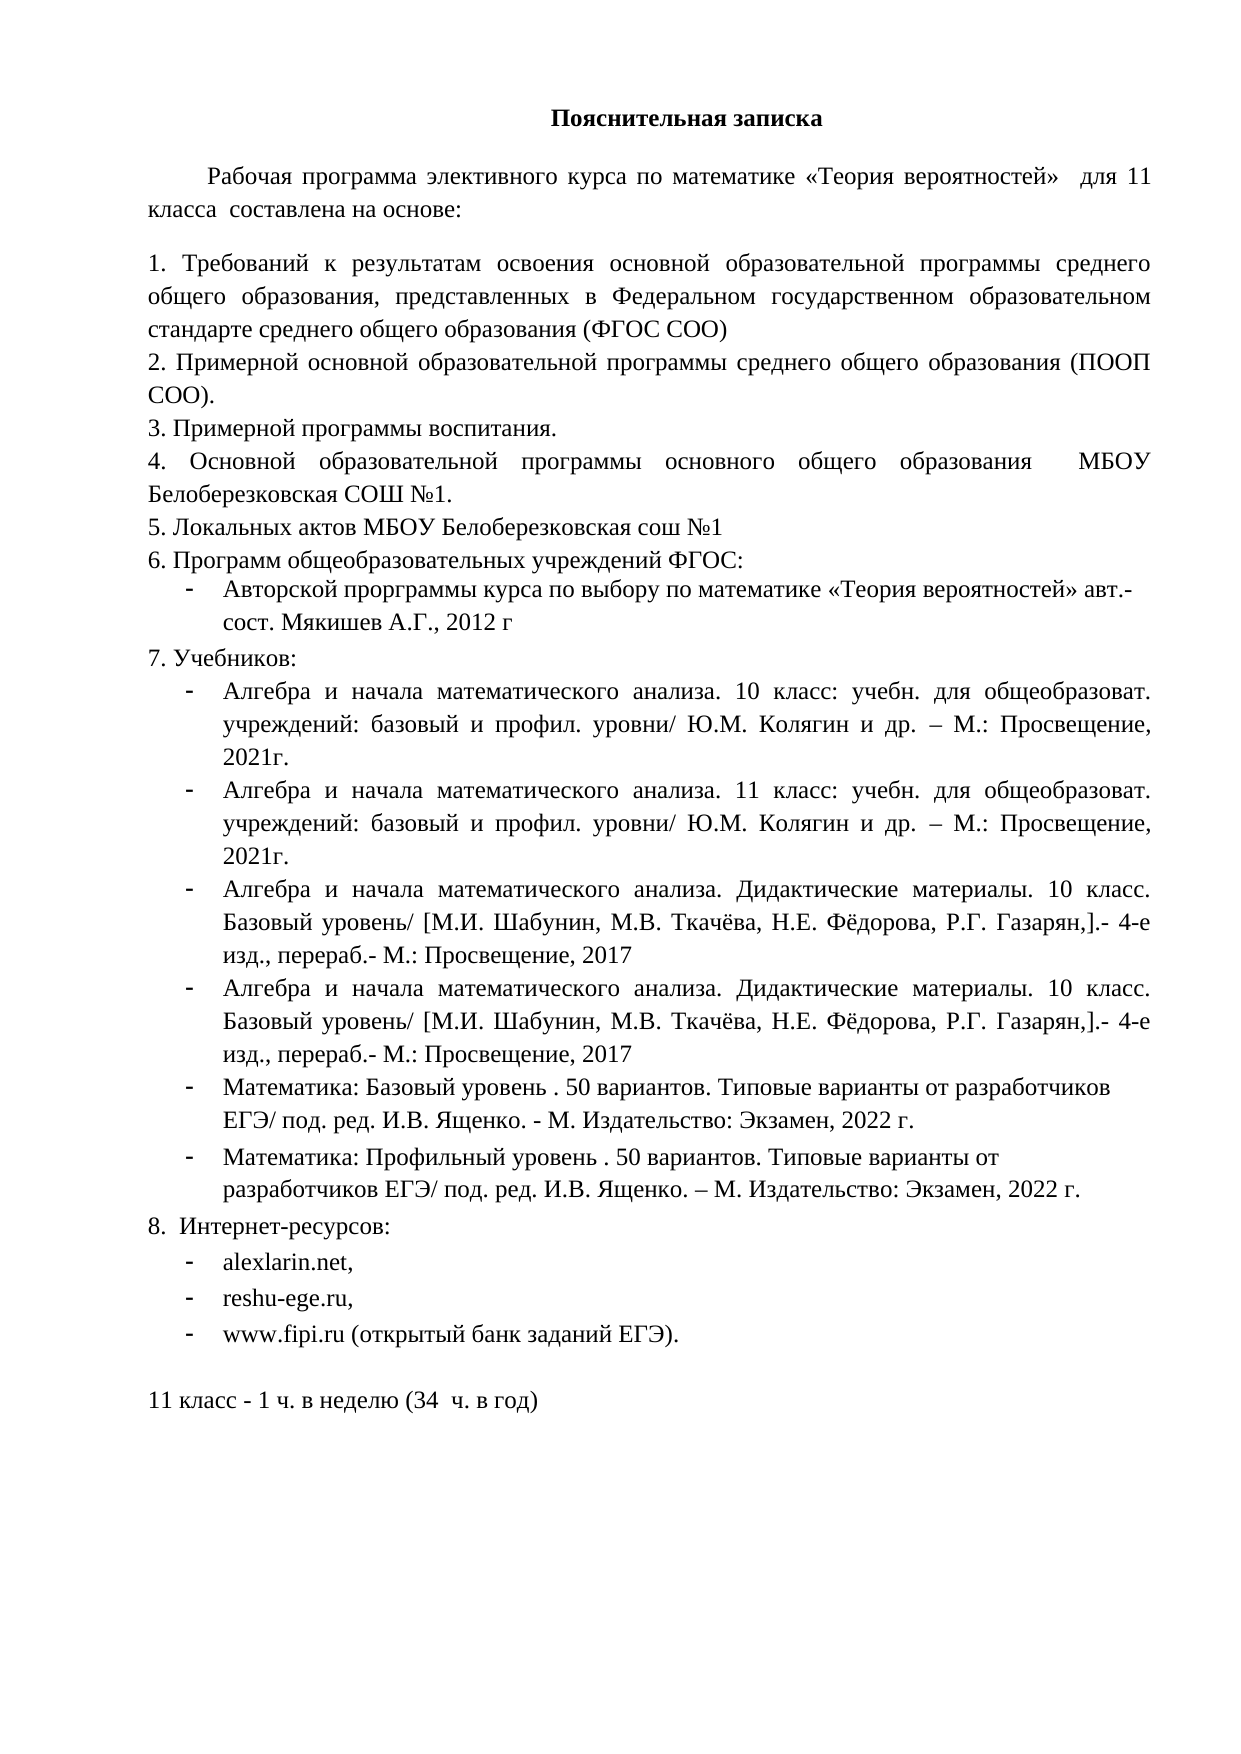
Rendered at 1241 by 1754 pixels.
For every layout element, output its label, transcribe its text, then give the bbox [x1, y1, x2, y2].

text Рабочая программа элективного курса по математике «Теория вероятностей» для 11 класса составлена на основе: [148, 161, 1152, 223]
list Математика: Профильный уровень . 50 вариантов. Типовые варианты от разработчиков ЕГЭ/ под. ред. И.В. Ященко. – М. Издательство: Экзамен, 2022 г. [185, 1142, 1152, 1203]
list 3. Примерной программы воспитания. [148, 413, 1152, 442]
list 5. Локальных актов МБОУ Белоберезковская сош №1 [148, 512, 1152, 541]
list 4. Основной образовательной программы основного общего образования МБОУ Белоберезковская СОШ №1. [148, 446, 1152, 508]
list alexlarin.net, [185, 1247, 1152, 1276]
list reshu-ege.ru, [185, 1283, 1152, 1312]
list 7. Учебников: [148, 643, 1152, 672]
list Алгебра и начала математического анализа. Дидактические материалы. 10 класс. Базовый уровень/ [М.И. Шабунин, М.В. Ткачёва, Н.Е. Фёдорова, Р.Г. Газарян,].- 4-е изд., перераб.- М.: Просвещение, 2017 [185, 973, 1152, 1068]
list 1. Требований к результатам освоения основной образовательной программы среднего общего образования, представленных в Федеральном государственном образовательном стандарте среднего общего образования (ФГОС СОО) [148, 248, 1152, 343]
text 8. Интернет-ресурсов: [148, 1211, 1152, 1239]
list Алгебра и начала математического анализа. 11 класс: учебн. для общеобразоват. учреждений: базовый и профил. уровни/ Ю.М. Колягин и др. – М.: Просвещение, 2021г. [185, 775, 1152, 870]
list Авторской прорграммы курса по выбору по математике «Теория вероятностей» авт.- сост. Мякишев А.Г., 2012 г [185, 574, 1152, 636]
list 2. Примерной основной образовательной программы среднего общего образования (ПООП СОО). [148, 347, 1152, 409]
list www.fipi.ru (открытый банк заданий ЕГЭ). [185, 1319, 1152, 1348]
list Пояснительная записка [148, 103, 1152, 132]
list Алгебра и начала математического анализа. Дидактические материалы. 10 класс. Базовый уровень/ [М.И. Шабунин, М.В. Ткачёва, Н.Е. Фёдорова, Р.Г. Газарян,].- 4-е изд., перераб.- М.: Просвещение, 2017 [185, 874, 1152, 969]
list Математика: Базовый уровень . 50 вариантов. Типовые варианты от разработчиков ЕГЭ/ под. ред. И.В. Ященко. - М. Издательство: Экзамен, 2022 г. [185, 1072, 1152, 1134]
list Алгебра и начала математического анализа. 10 класс: учебн. для общеобразоват. учреждений: базовый и профил. уровни/ Ю.М. Колягин и др. – М.: Просвещение, 2021г. [185, 676, 1152, 771]
text 6. Программ общеобразовательных учреждений ФГОС: [148, 545, 1152, 574]
text 11 класс - 1 ч. в неделю (34 ч. в год) [148, 1386, 1152, 1414]
